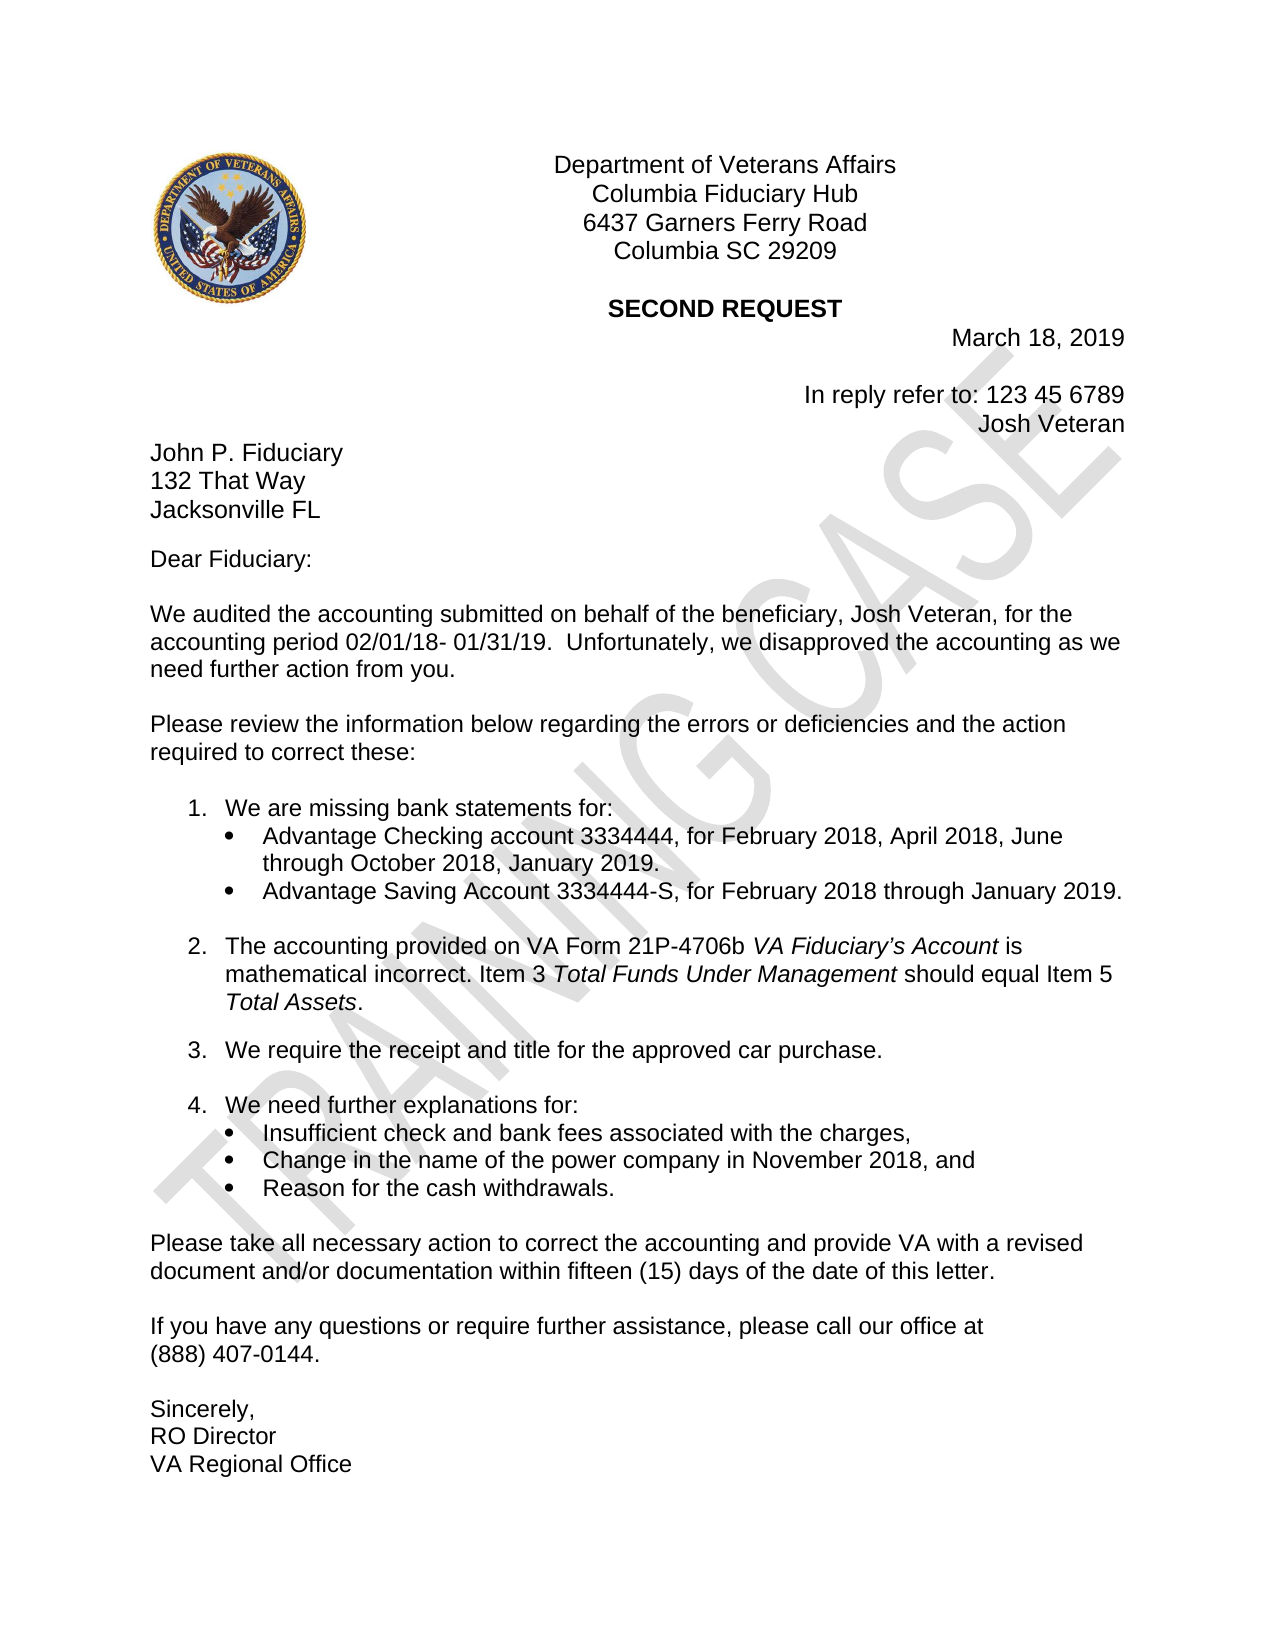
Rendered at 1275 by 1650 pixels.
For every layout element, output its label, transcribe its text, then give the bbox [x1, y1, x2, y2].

list We need further explanations for: [187, 1091, 1125, 1119]
text 132 That Way [150, 466, 1125, 495]
text Dear Fiduciary: [150, 544, 1125, 572]
text We audited the accounting submitted on behalf of the beneficiary, Josh Veteran, for the accounting period 02/01/18- 01/31/19. Unfortunately, we disapproved the accounting as we need further action from you. [150, 600, 1125, 683]
list Reason for the cash withdrawals. [225, 1174, 1125, 1201]
list Insufficient check and bank fees associated with the charges, [225, 1119, 1125, 1146]
text Columbia Fiduciary Hub [307, 179, 1125, 207]
text SECOND REQUEST [150, 294, 1125, 322]
text If you have any questions or require further assistance, please call our office at [150, 1312, 1125, 1339]
list Change in the name of the power company in November 2018, and [225, 1146, 1125, 1174]
list We require the receipt and title for the approved car purchase. [187, 1036, 1125, 1063]
text 6437 Garners Ferry Road [307, 207, 1125, 236]
text Columbia SC 29209 [307, 236, 1125, 265]
text Please take all necessary action to correct the accounting and provide VA with a revised document and/or documentation within fifteen (15) days of the date of this letter. [150, 1229, 1125, 1284]
text Sincerely, [150, 1395, 1125, 1422]
picture [150, 150, 307, 307]
text Josh Veteran [150, 409, 1125, 437]
text Please review the information below regarding the errors or deficiencies and the action required to correct these: [150, 710, 1125, 765]
list We are missing bank statements for: [187, 794, 1125, 822]
text RO Director [150, 1422, 1125, 1450]
text Department of Veterans Affairs [307, 150, 1125, 179]
list Advantage Saving Account 3334444-S, for February 2018 through January 2019. [225, 877, 1125, 904]
list The accounting provided on VA Form 21P-4706b VA Fiduciary’s Account is mathematical incorrect. Item 3 Total Funds Under Management should equal Item 5 Total Assets. [187, 932, 1125, 1015]
text In reply refer to: 123 45 6789 [150, 380, 1125, 409]
text VA Regional Office [150, 1450, 1125, 1477]
text Jacksonville FL [150, 495, 1125, 524]
list Advantage Checking account 3334444, for February 2018, April 2018, June through October 2018, January 2019. [225, 822, 1125, 877]
text John P. Fiduciary [150, 437, 1125, 466]
text (888) 407-0144. [150, 1339, 1125, 1367]
text March 18, 2019 [150, 322, 1125, 351]
